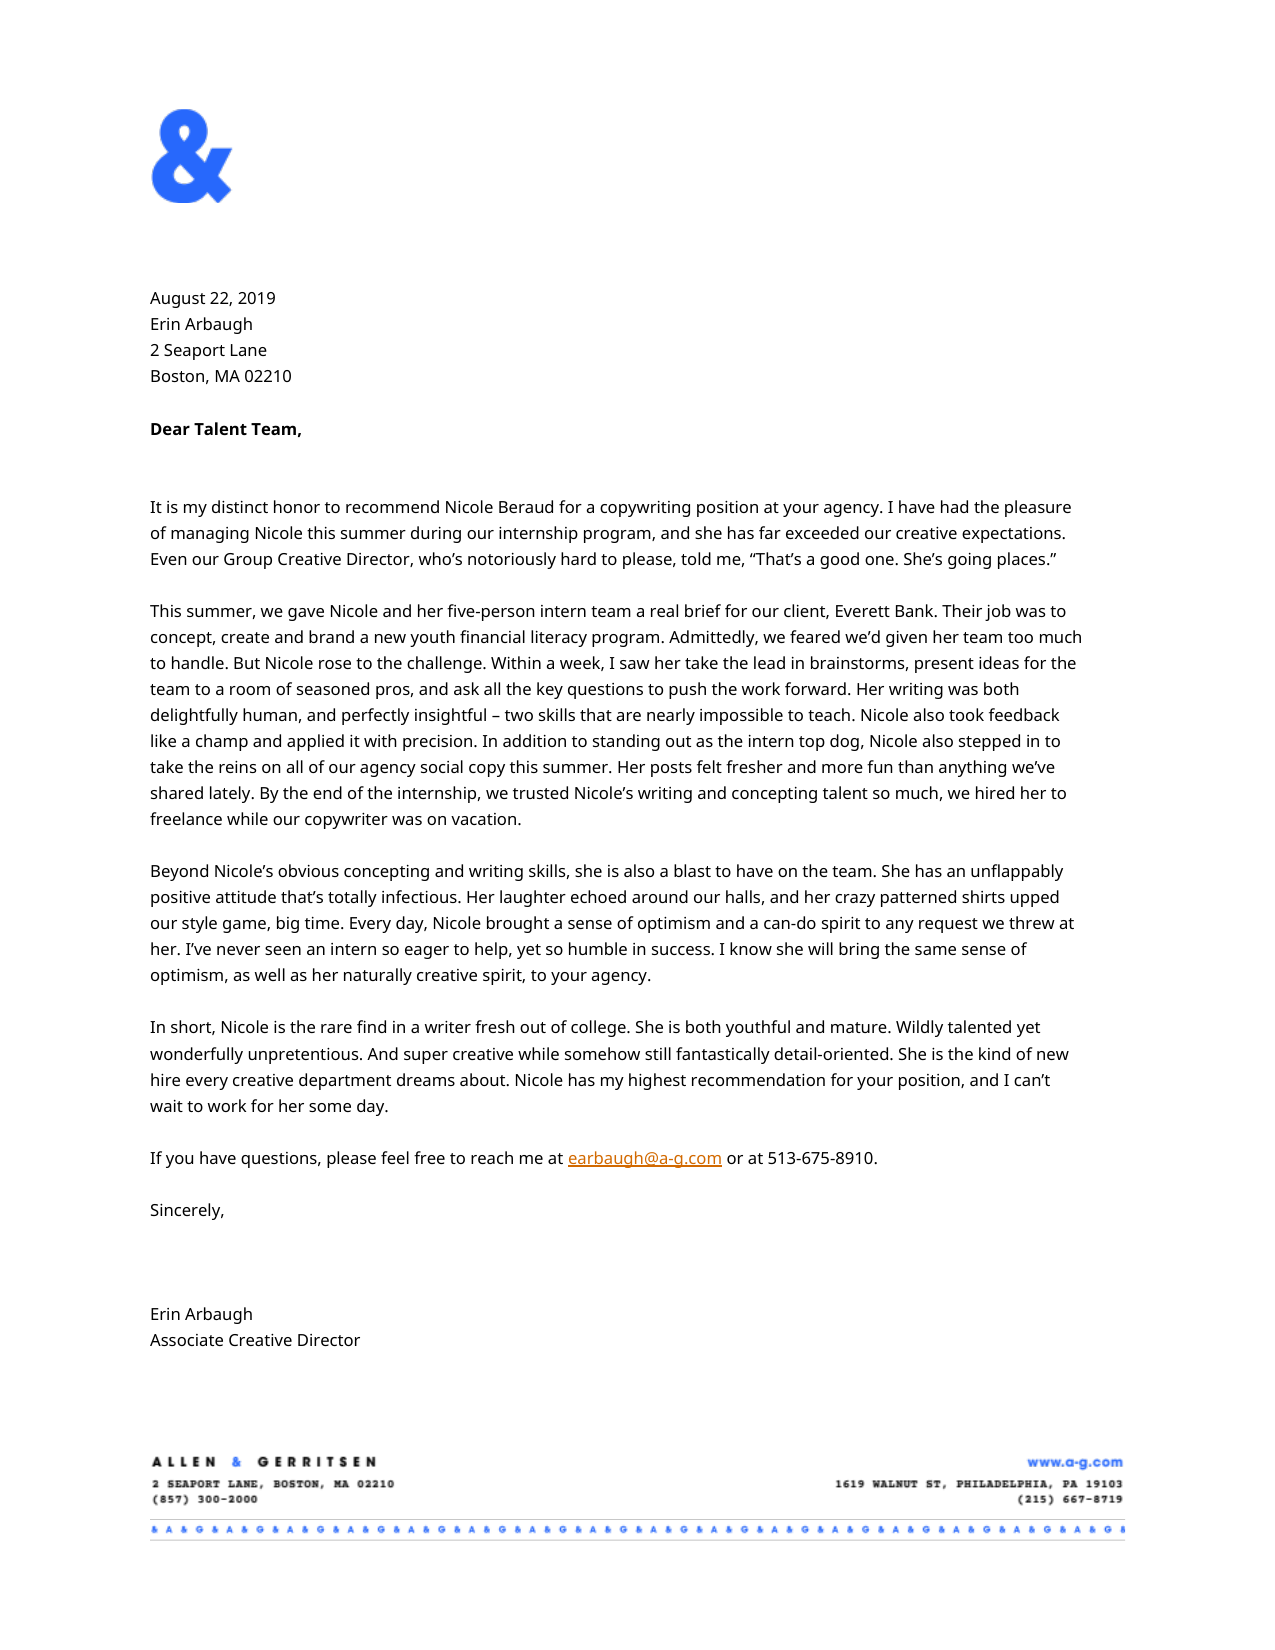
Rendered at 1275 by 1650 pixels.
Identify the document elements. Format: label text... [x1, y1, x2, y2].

text August 22, 2019 [150, 287, 1087, 309]
text Dear Talent Team, [112, 417, 1087, 440]
text Sincerely, [150, 1198, 1087, 1221]
text It is my distinct honor to recommend Nicole Beraud for a copywriting position at your agency. I have had the pleasure of managing Nicole this summer during our internship program, and she has far exceeded our creative expectations. Even our Group Creative Director, who’s notoriously hard to please, told me, “That’s a good one. She’s going places.” [150, 495, 1087, 570]
text Beyond Nicole’s obvious concepting and writing skills, she is also a blast to have on the team. She has an unflappably positive attitude that’s totally infectious. Her laughter echoed around our halls, and her crazy patterned shirts upped our style game, big time. Every day, Nicole brought a sense of optimism and a can-do spirit to any request we threw at her. I’ve never seen an intern so eager to help, yet so humble in success. I know she will bring the same sense of optimism, as well as her naturally creative spirit, to your agency. [150, 860, 1087, 987]
text Erin Arbaugh [150, 1302, 1087, 1325]
text This summer, we gave Nicole and her five-person intern team a real brief for our client, Everett Bank. Their job was to concept, create and brand a new youth financial literacy program. Admittedly, we feared we’d given her team too much to handle. But Nicole rose to the challenge. Within a week, I saw her take the lead in brainstorms, present ideas for the team to a room of seasoned pros, and ask all the key questions to push the work forward. Her writing was both delightfully human, and perfectly insightful – two skills that are nearly impossible to teach. Nicole also took feedback like a champ and applied it with precision. In addition to standing out as the intern top dog, Nicole also stepped in to take the reins on all of our agency social copy this summer. Her posts felt fresher and more fun than anything we’ve shared lately. By the end of the internship, we trusted Nicole’s writing and concepting talent so much, we hired her to freelance while our copywriter was on vacation. [150, 599, 1087, 830]
text Erin Arbaugh [150, 313, 1087, 336]
text 2 Seaport Lane [150, 339, 1087, 362]
text Associate Creative Director [150, 1328, 1087, 1351]
text Boston, MA 02210 [150, 365, 1087, 388]
text If you have questions, please feel free to reach me at earbaugh@a-g.com or at 513-675-8910. [150, 1146, 1087, 1169]
text In short, Nicole is the rare find in a writer fresh out of college. She is both youthful and mature. Wildly talented yet wonderfully unpretentious. And super creative while somehow still fantastically detail-oriented. She is the kind of new hire every creative department dreams about. Nicole has my highest recommendation for your position, and I can’t wait to work for her some day. [150, 1016, 1087, 1117]
